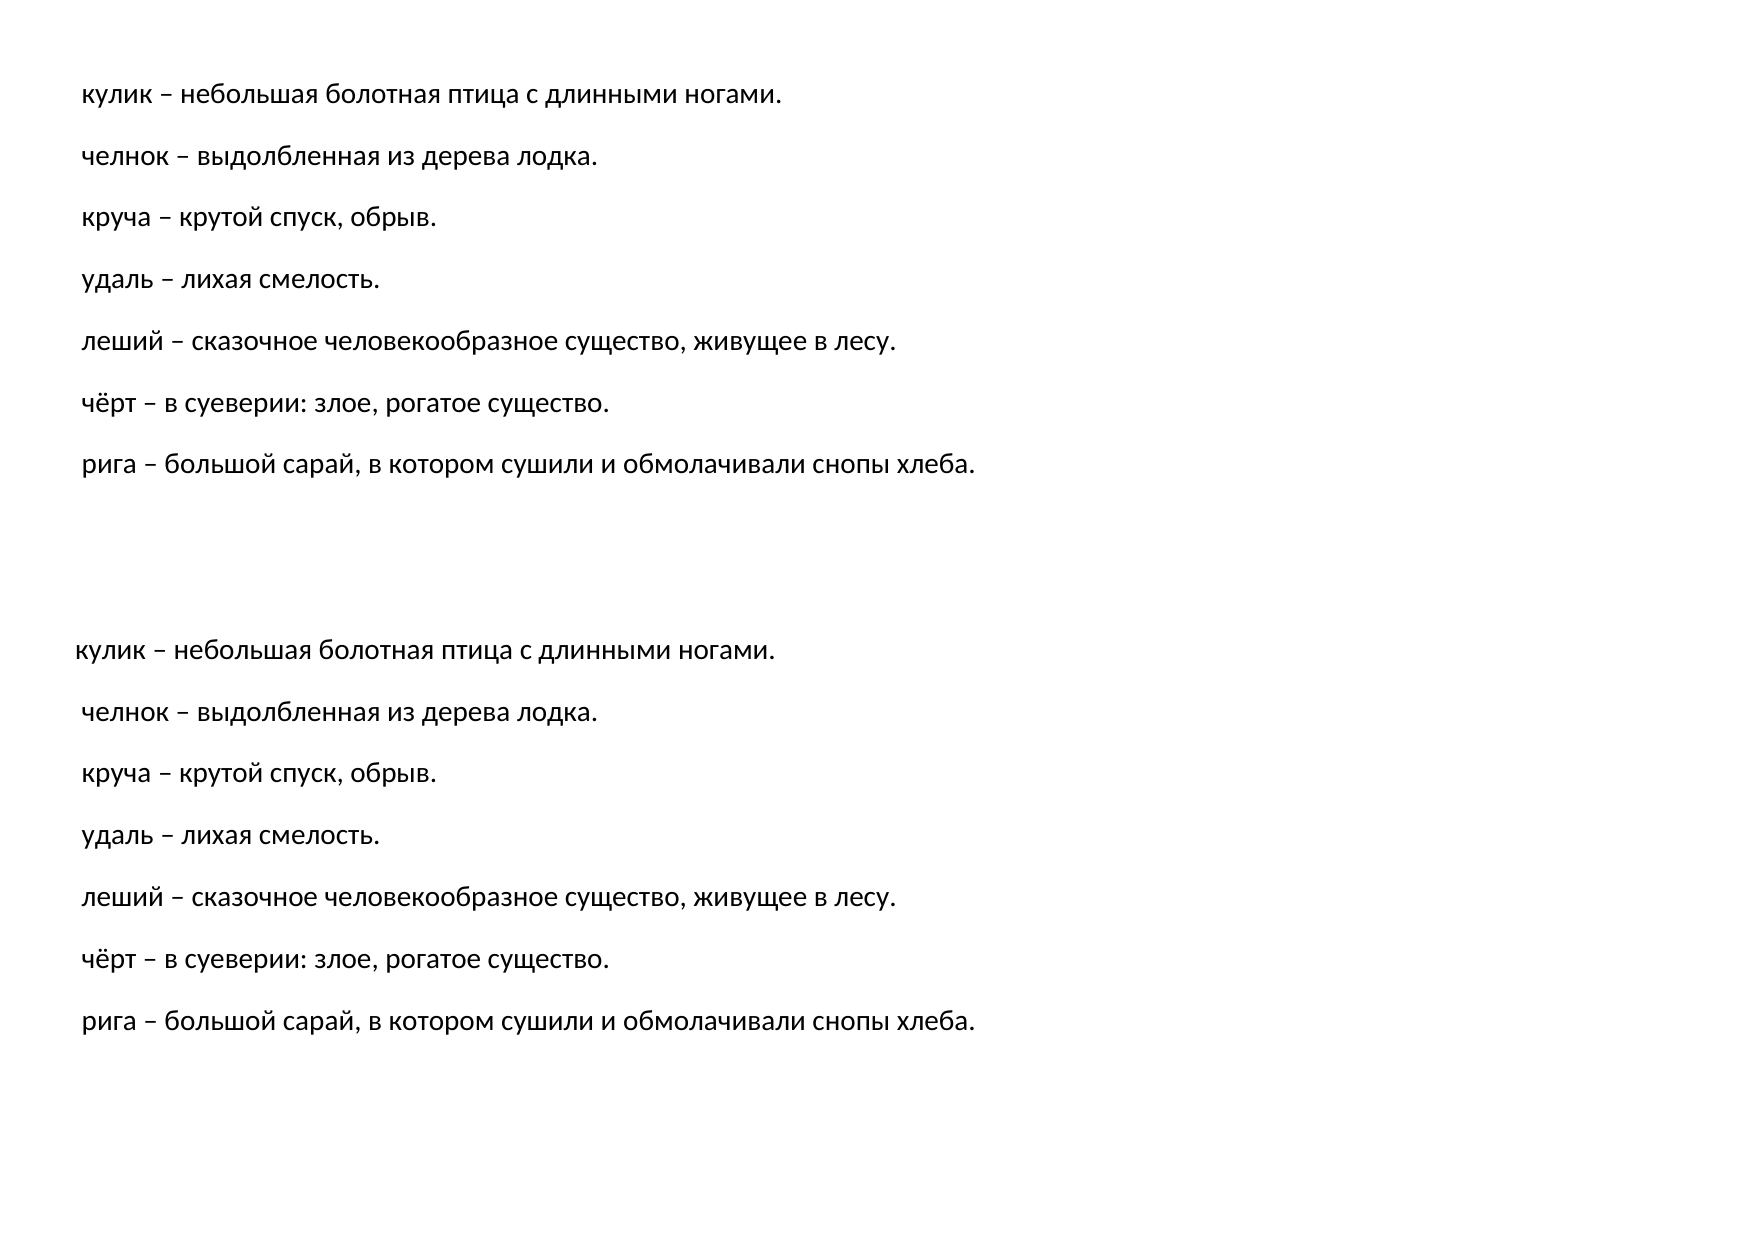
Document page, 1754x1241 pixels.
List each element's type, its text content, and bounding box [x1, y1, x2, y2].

text челнок – выдолбленная из дерева лодка. [75, 693, 1679, 728]
text чёрт – в суеверии: злое, рогатое существо. [75, 384, 1679, 419]
text чёрт – в суеверии: злое, рогатое существо. [75, 940, 1679, 975]
text челнок – выдолбленная из дерева лодка. [75, 137, 1679, 172]
text рига – большой сарай, в котором сушили и обмолачивали снопы хлеба. [75, 446, 1679, 481]
text рига – большой сарай, в котором сушили и обмолачивали снопы хлеба. [75, 1002, 1679, 1037]
text круча – крутой спуск, обрыв. [75, 754, 1679, 790]
text круча – крутой спуск, обрыв. [75, 198, 1679, 234]
text удаль – лихая смелость. [75, 816, 1679, 852]
text леший – сказочное человекообразное существо, живущее в лесу. [75, 878, 1679, 914]
text удаль – лихая смелость. [75, 260, 1679, 296]
text леший – сказочное человекообразное существо, живущее в лесу. [75, 322, 1679, 358]
text кулик – небольшая болотная птица с длинными ногами. [75, 631, 1679, 667]
text кулик – небольшая болотная птица с длинными ногами. [75, 75, 1679, 111]
